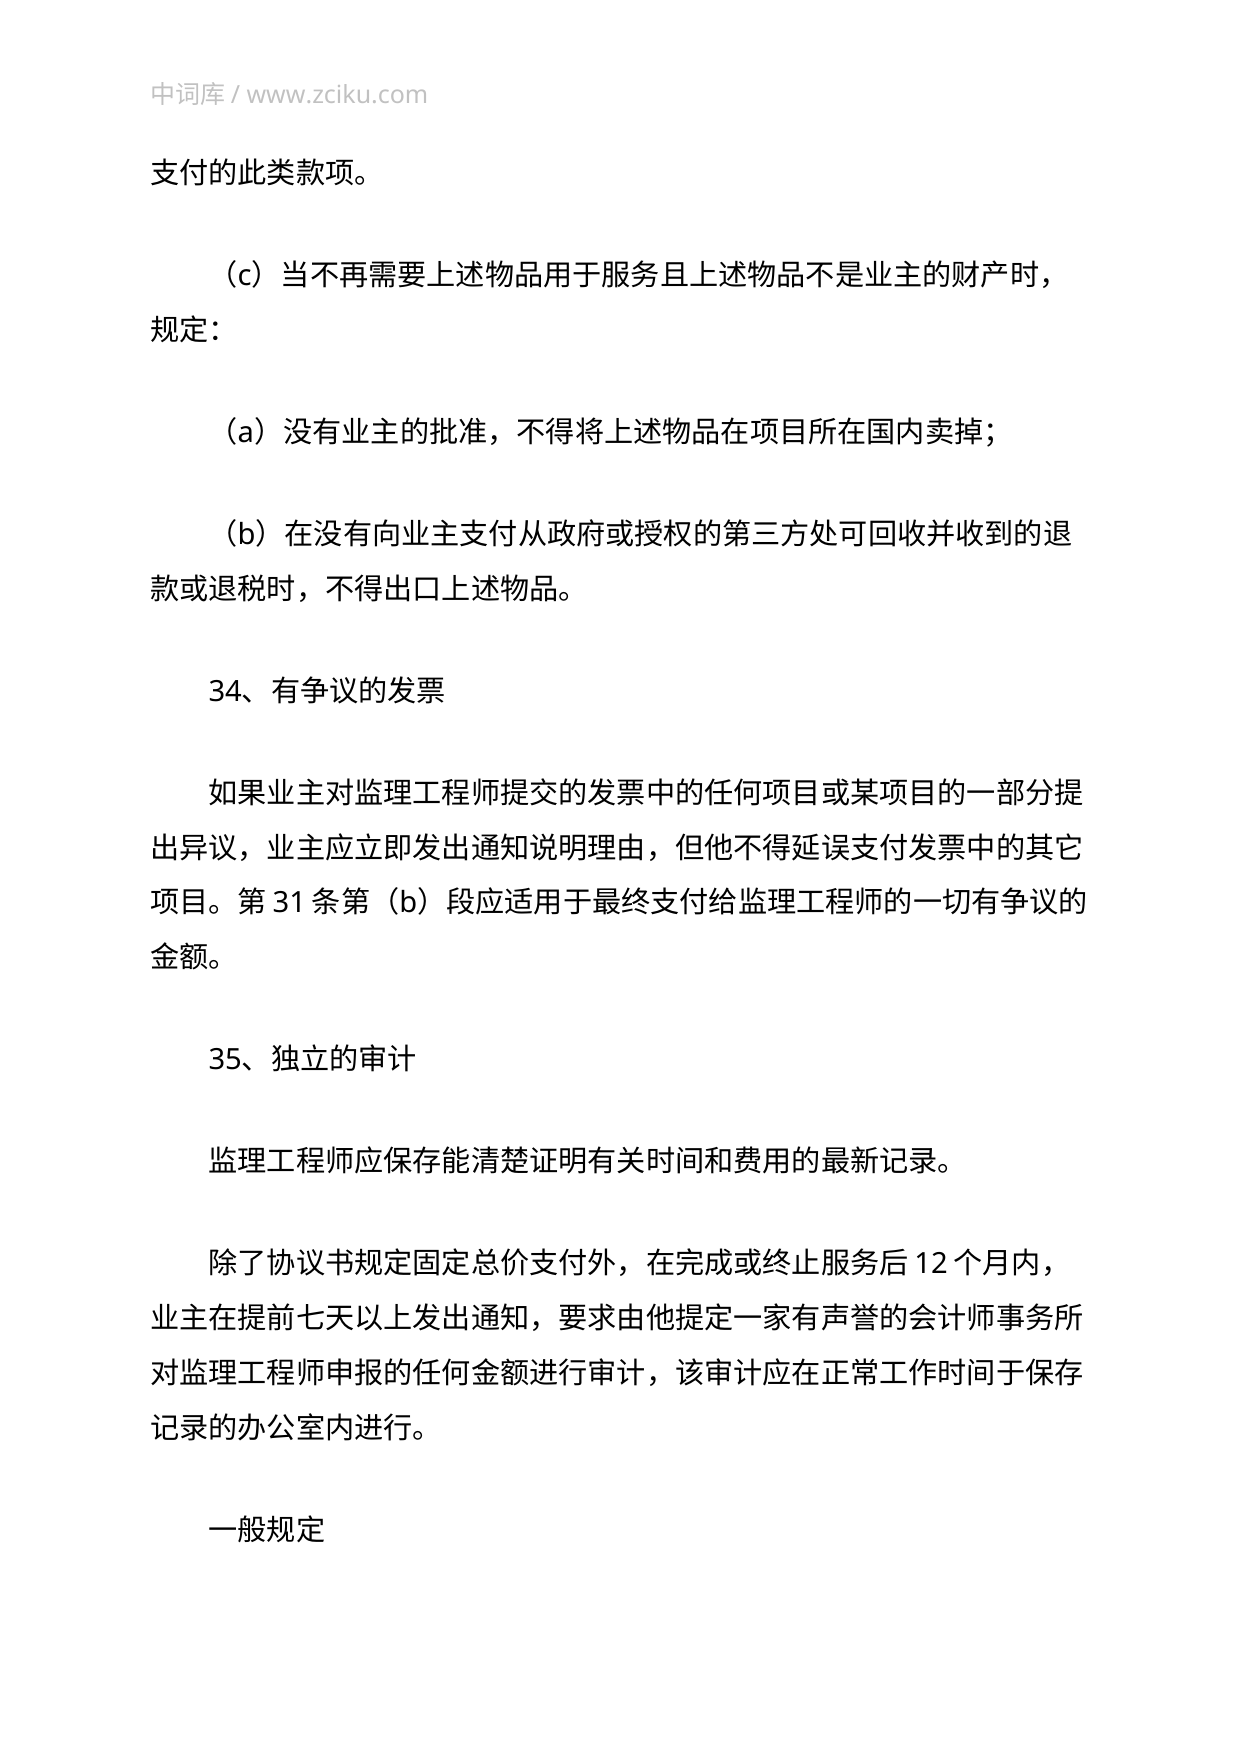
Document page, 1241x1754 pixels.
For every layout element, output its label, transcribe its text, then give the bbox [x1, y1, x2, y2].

text 35、独立的审计 [150, 1036, 1090, 1078]
text 监理工程师应保存能清楚证明有关时间和费用的最新记录。 [150, 1138, 1090, 1180]
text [150, 150, 1090, 192]
text 34、有争议的发票 [150, 667, 1090, 710]
text 除了协议书规定固定总价支付外，在完成或终止服务后12个月内，业主在提前七天以上发出通知，要求由他提定一家有声誉的会计师事务所对监理工程师申报的任何金额进行审计，该审计应在正常工作时间于保存记录的办公室内进行。 [150, 1239, 1090, 1447]
text （b）在没有向业主支付从政府或授权的第三方处可回收并收到的退款或退税时，不得出口上述物品。 [150, 511, 1090, 608]
text （c）当不再需要上述物品用于服务且上述物品不是业主的财产时，规定： [150, 252, 1090, 349]
text 如果业主对监理工程师提交的发票中的任何项目或某项目的一部分提出异议，业主应立即发出通知说明理由，但他不得延误支付发票中的其它项目。第31条第（b）段应适用于最终支付给监理工程师的一切有争议的金额。 [150, 769, 1090, 976]
text 一般规定 [150, 1506, 1090, 1548]
text （a）没有业主的批准，不得将上述物品在项目所在国内卖掉； [150, 408, 1090, 451]
